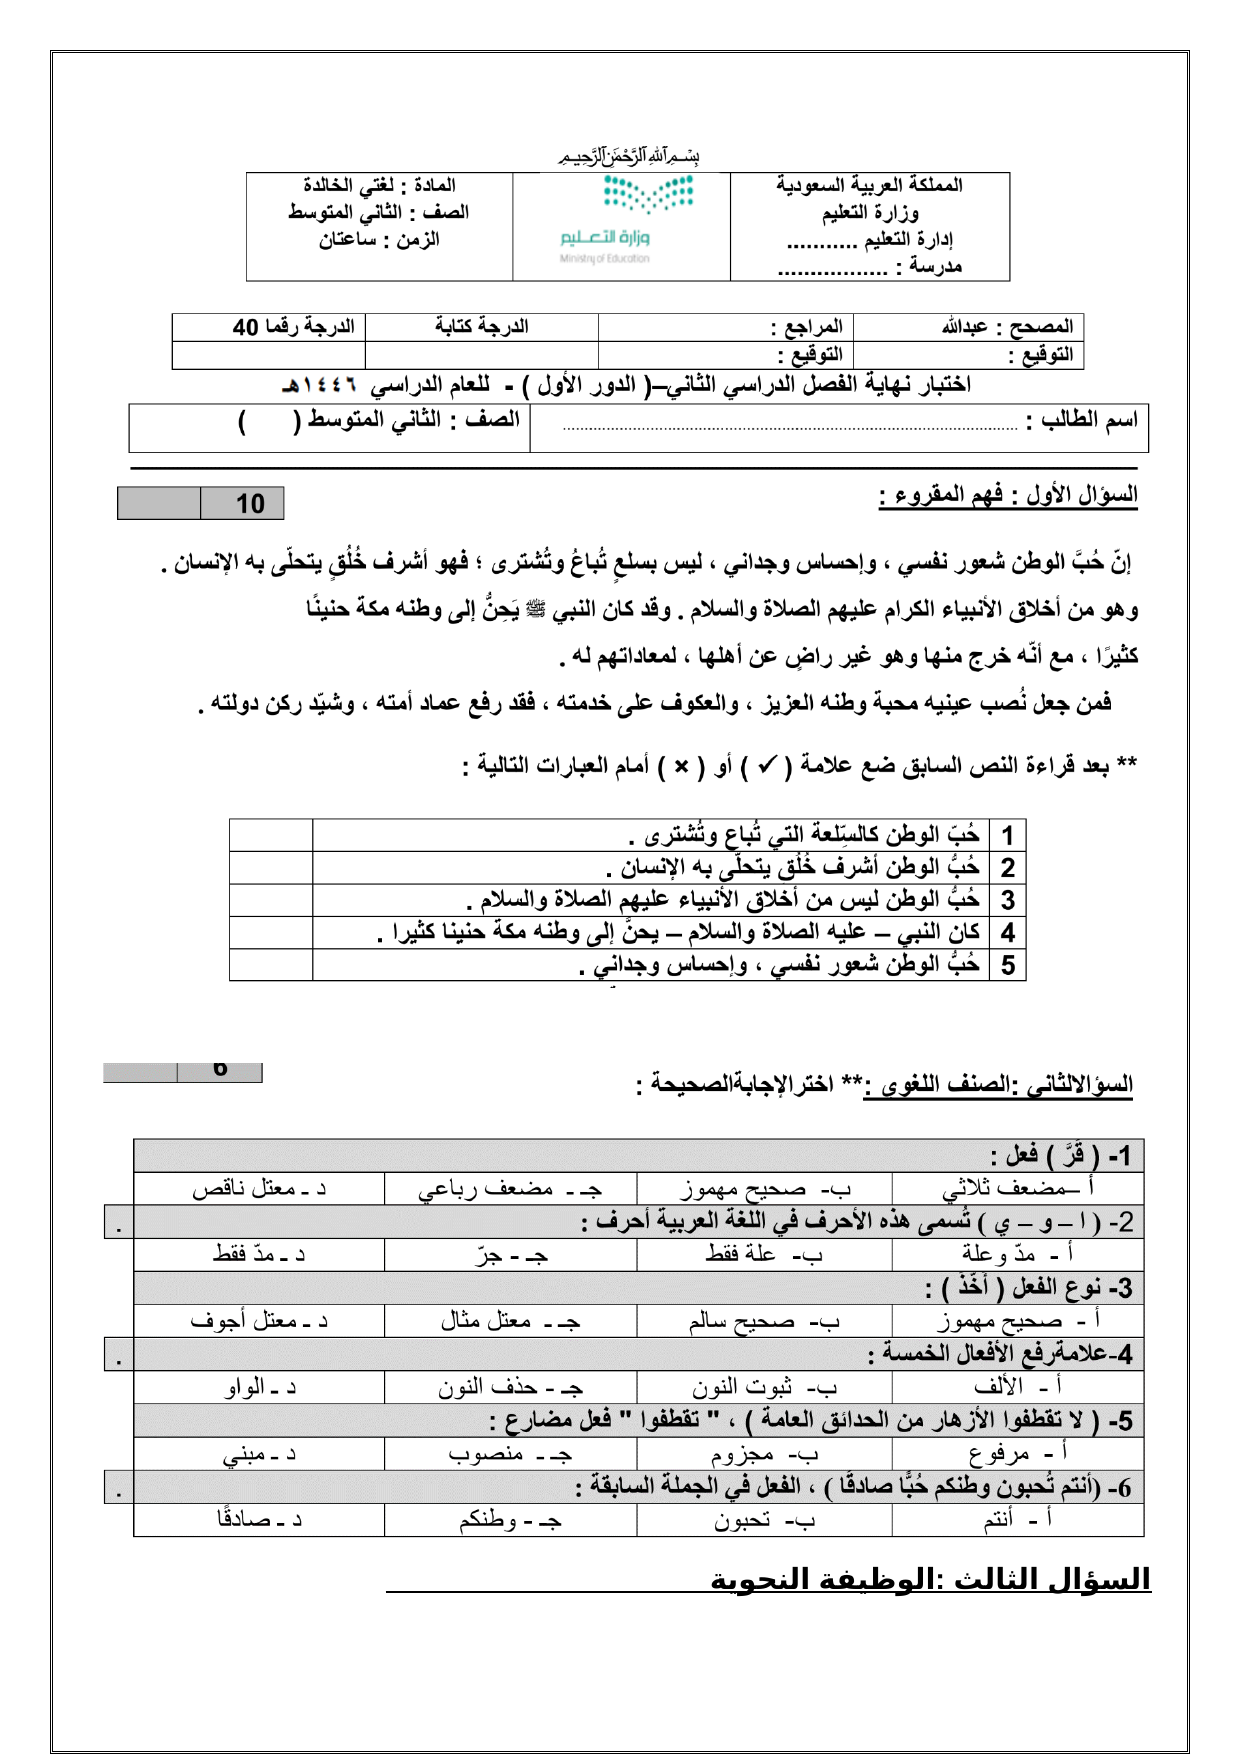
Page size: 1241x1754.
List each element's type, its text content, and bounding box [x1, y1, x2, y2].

picture [103, 146, 1152, 988]
picture [103, 1063, 1152, 1544]
text السؤال الثالث :الوظيفة النحوية [103, 1562, 1152, 1596]
